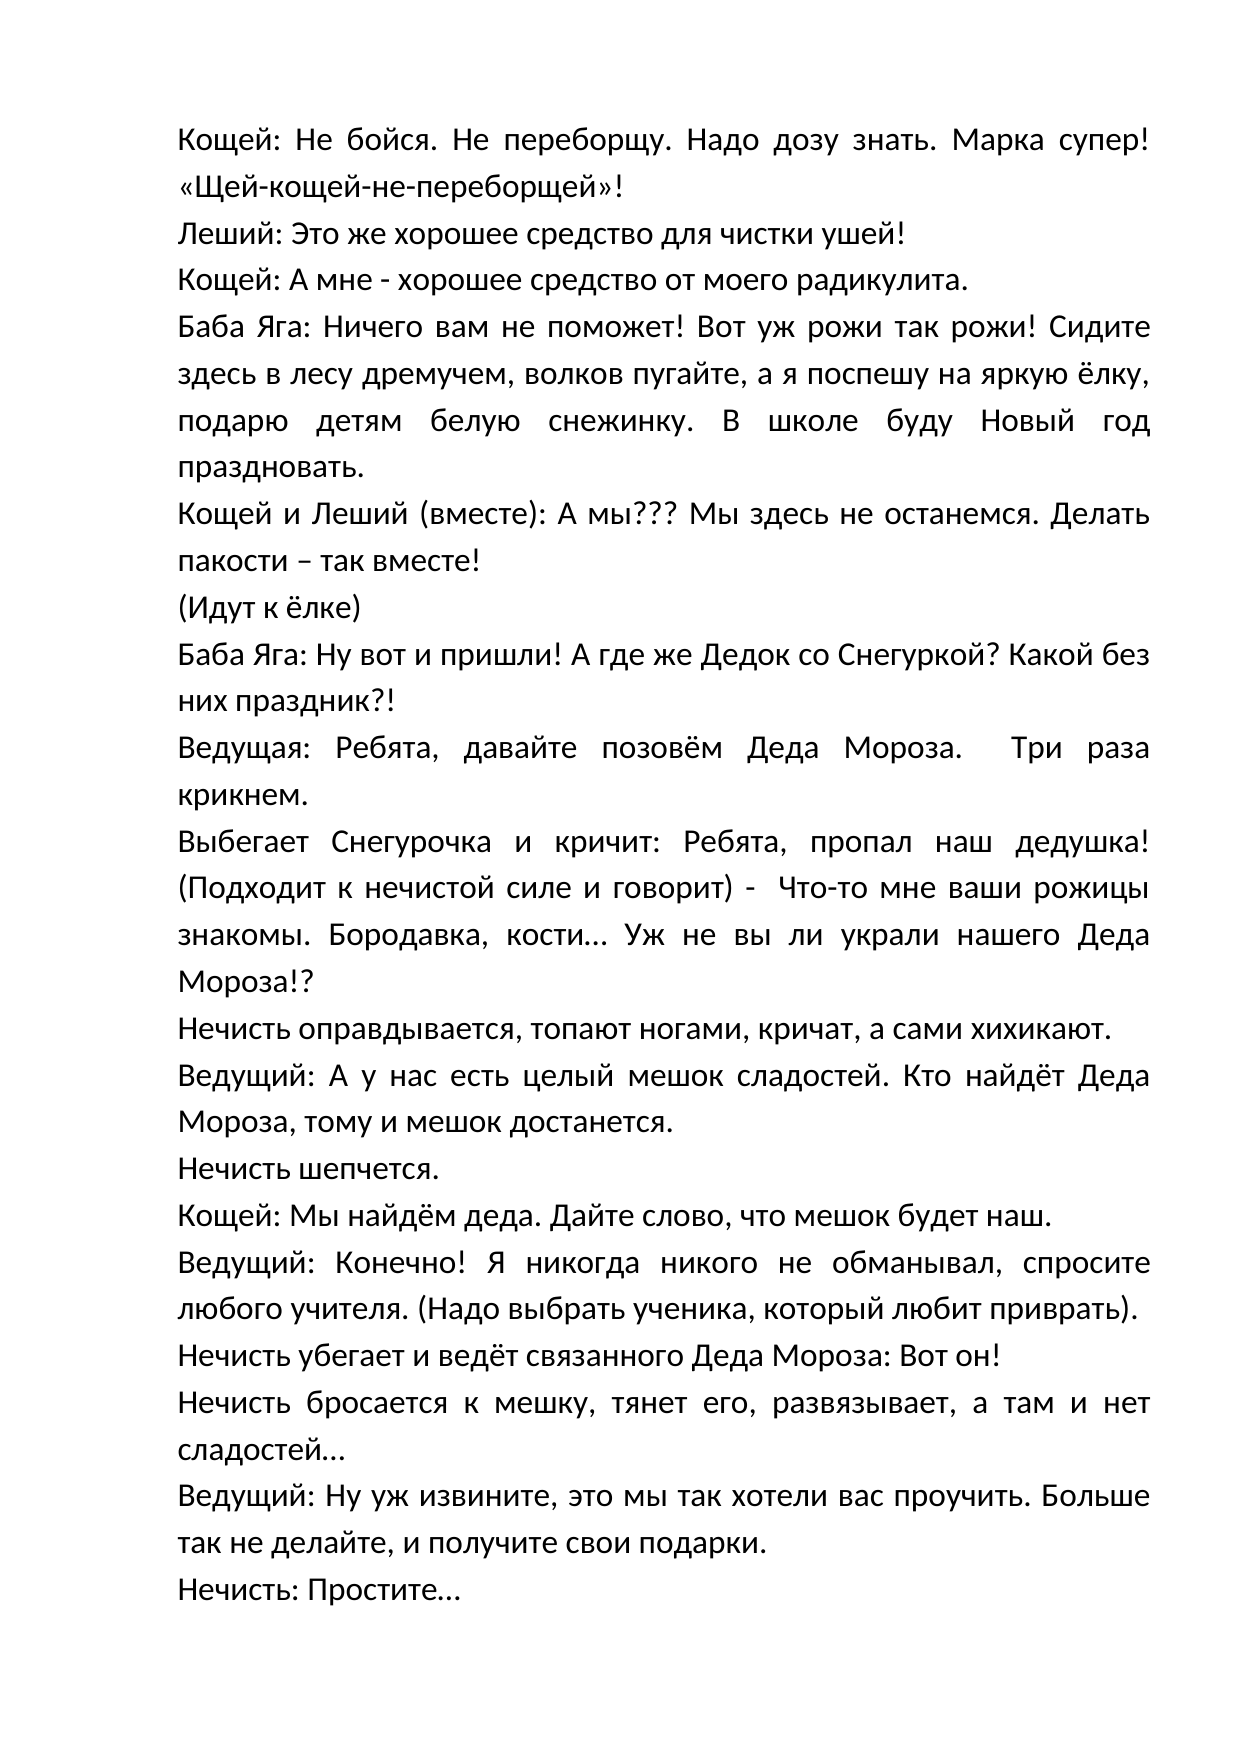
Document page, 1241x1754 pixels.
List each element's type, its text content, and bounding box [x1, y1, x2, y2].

text Нечисть бросается к мешку, тянет его, развязывает, а там и нет сладостей… [177, 1381, 1152, 1468]
text Ведущий: Ну уж извините, это мы так хотели вас проучить. Больше так не делайте, и получите свои подарки. [177, 1474, 1152, 1562]
text Нечисть шепчется. [177, 1147, 1152, 1188]
text Выбегает Снегурочка и кричит: Ребята, пропал наш дедушка! (Подходит к нечистой силе и говорит) - Что-то мне ваши рожицы знакомы. Бородавка, кости… Уж не вы ли украли нашего Деда Мороза!? [177, 820, 1152, 1001]
text Ведущий: А у нас есть целый мешок сладостей. Кто найдёт Деда Мороза, тому и мешок достанется. [177, 1053, 1152, 1141]
text Нечисть оправдывается, топают ногами, кричат, а сами хихикают. [177, 1007, 1152, 1047]
text Кощей: А мне - хорошее средство от моего радикулита. [177, 258, 1152, 299]
text (Идут к ёлке) [177, 586, 1152, 627]
text Кощей: Не бойся. Не переборщу. Надо дозу знать. Марка супер! «Щей-кощей-не-переборщей»! [177, 118, 1152, 206]
text Нечисть убегает и ведёт связанного Деда Мороза: Вот он! [177, 1334, 1152, 1375]
text Кощей и Леший (вместе): А мы??? Мы здесь не останемся. Делать пакости – так вместе! [177, 492, 1152, 580]
text Баба Яга: Ну вот и пришли! А где же Дедок со Снегуркой? Какой без них праздник?! [177, 633, 1152, 720]
text Нечисть: Простите… [177, 1568, 1152, 1609]
text Леший: Это же хорошее средство для чистки ушей! [177, 212, 1152, 252]
text Ведущий: Конечно! Я никогда никого не обманывал, спросите любого учителя. (Надо выбрать ученика, который любит приврать). [177, 1241, 1152, 1328]
text Кощей: Мы найдём деда. Дайте слово, что мешок будет наш. [177, 1194, 1152, 1234]
text Баба Яга: Ничего вам не поможет! Вот уж рожи так рожи! Сидите здесь в лесу дремучем, волков пугайте, а я поспешу на яркую ёлку, подарю детям белую снежинку. В школе буду Новый год праздновать. [177, 305, 1152, 486]
text Ведущая: Ребята, давайте позовём Деда Мороза. Три раза крикнем. [177, 726, 1152, 814]
